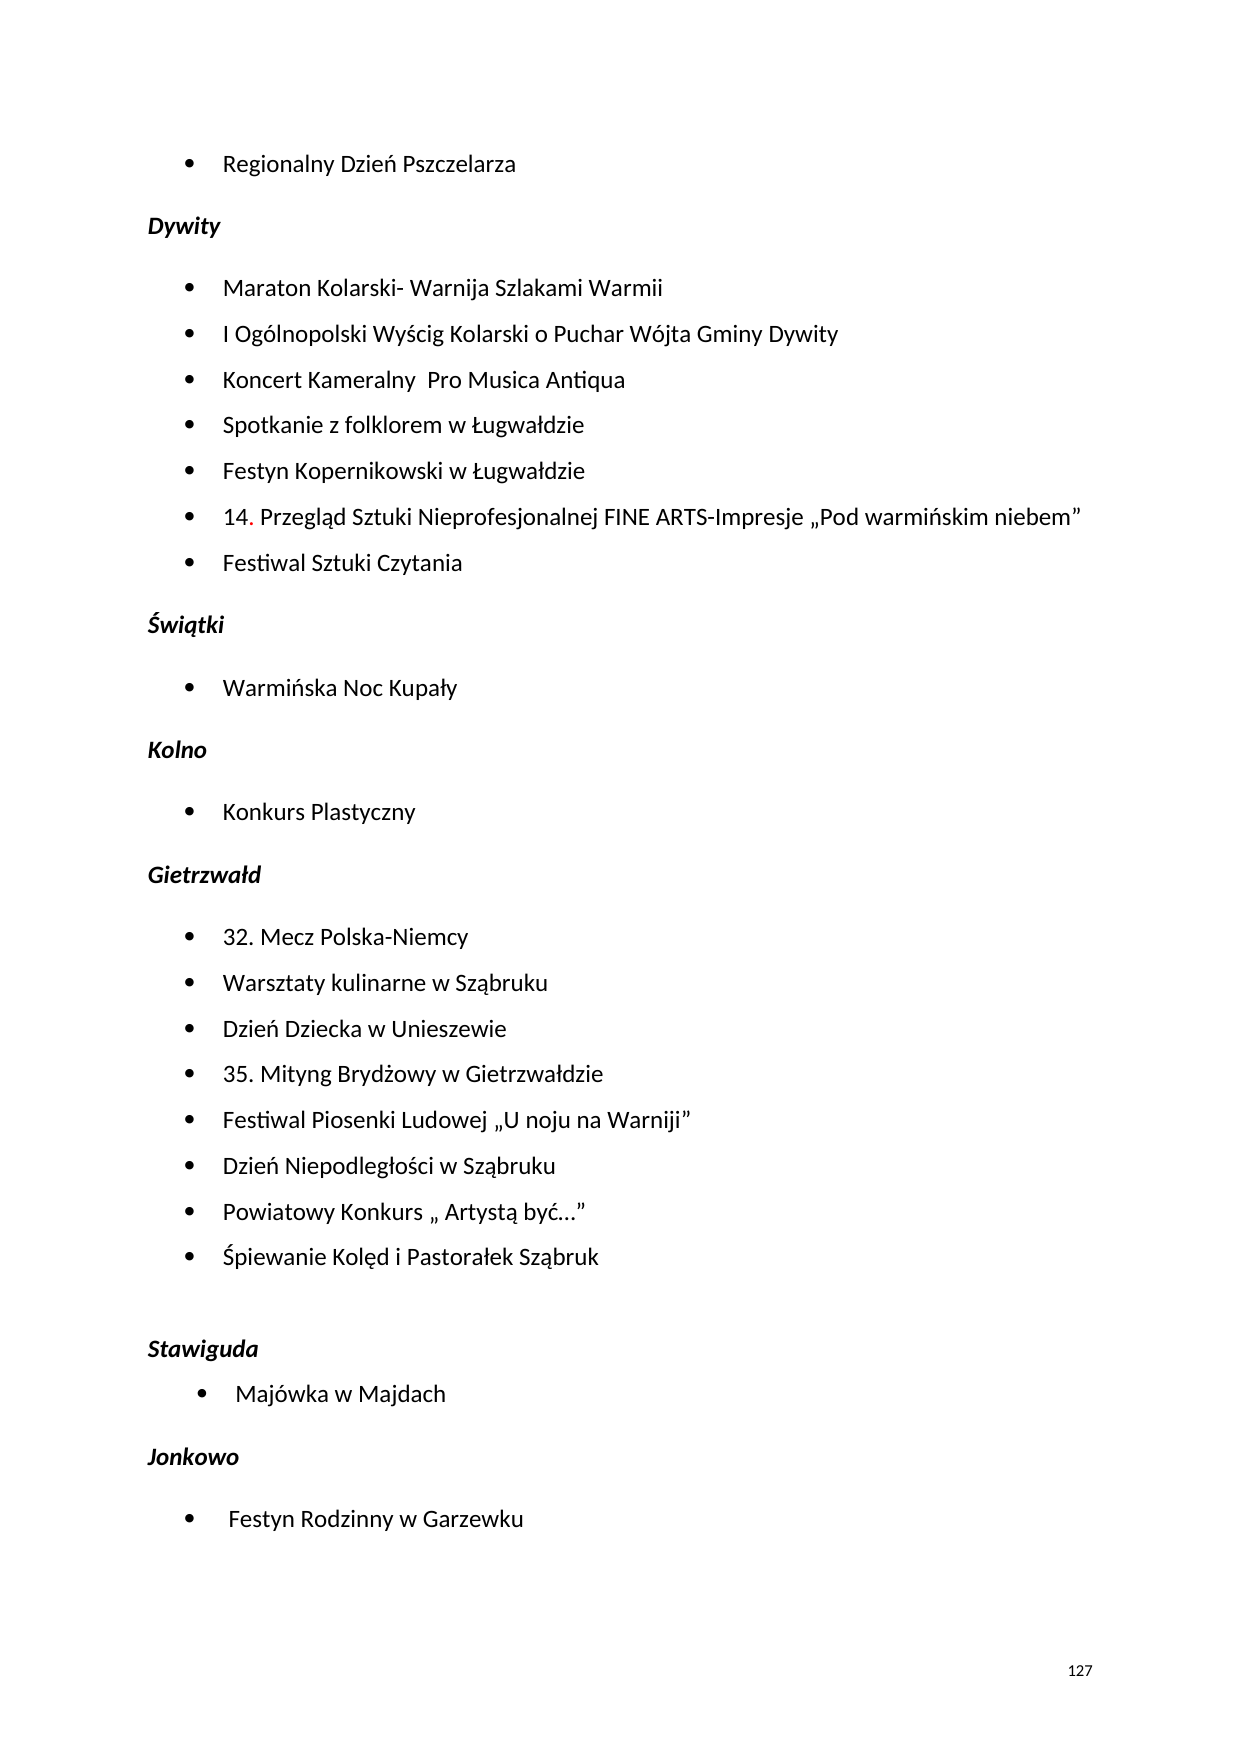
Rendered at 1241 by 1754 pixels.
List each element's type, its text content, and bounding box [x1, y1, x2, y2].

list Stawiguda [133, 1333, 1092, 1363]
list Maraton Kolarski- Warnija Szlakami Warmii [185, 272, 1092, 303]
list Koncert Kameralny Pro Musica Antiqua [185, 364, 1092, 394]
list Festyn Rodzinny w Garzewku [185, 1503, 1092, 1534]
list Śpiewanie Kolęd i Pastorałek Sząbruk [185, 1241, 1092, 1272]
list Majówka w Majdach [198, 1378, 1092, 1409]
list Konkurs Plastyczny [185, 796, 1092, 827]
text Kolno [148, 734, 1092, 764]
text Świątki [148, 609, 1092, 640]
list 32. Mecz Polska-Niemcy [185, 921, 1092, 952]
list I Ogólnopolski Wyścig Kolarski o Puchar Wójta Gminy Dywity [185, 318, 1092, 349]
list Warsztaty kulinarne w Sząbruku [185, 967, 1092, 997]
list Warmińska Noc Kupały [185, 672, 1092, 702]
list Dzień Niepodległości w Sząbruku [185, 1150, 1092, 1180]
list Spotkanie z folklorem w Ługwałdzie [185, 410, 1092, 440]
list Festiwal Piosenki Ludowej „U noju na Warniji” [185, 1104, 1092, 1135]
text Gietrzwałd [148, 859, 1092, 889]
list 35. Mityng Brydżowy w Gietrzwałdzie [185, 1058, 1092, 1089]
list Festyn Kopernikowski w Ługwałdzie [185, 455, 1092, 486]
list Festiwal Sztuki Czytania [185, 547, 1092, 577]
list Dzień Dziecka w Unieszewie [185, 1013, 1092, 1043]
list Powiatowy Konkurs „ Artystą być…” [185, 1196, 1092, 1226]
list 14. Przegląd Sztuki Nieprofesjonalnej FINE ARTS-Impresje „Pod warmińskim niebem” [185, 501, 1092, 532]
text Dywity [148, 210, 1092, 241]
text Jonkowo [148, 1441, 1092, 1471]
list Regionalny Dzień Pszczelarza [185, 148, 1092, 178]
